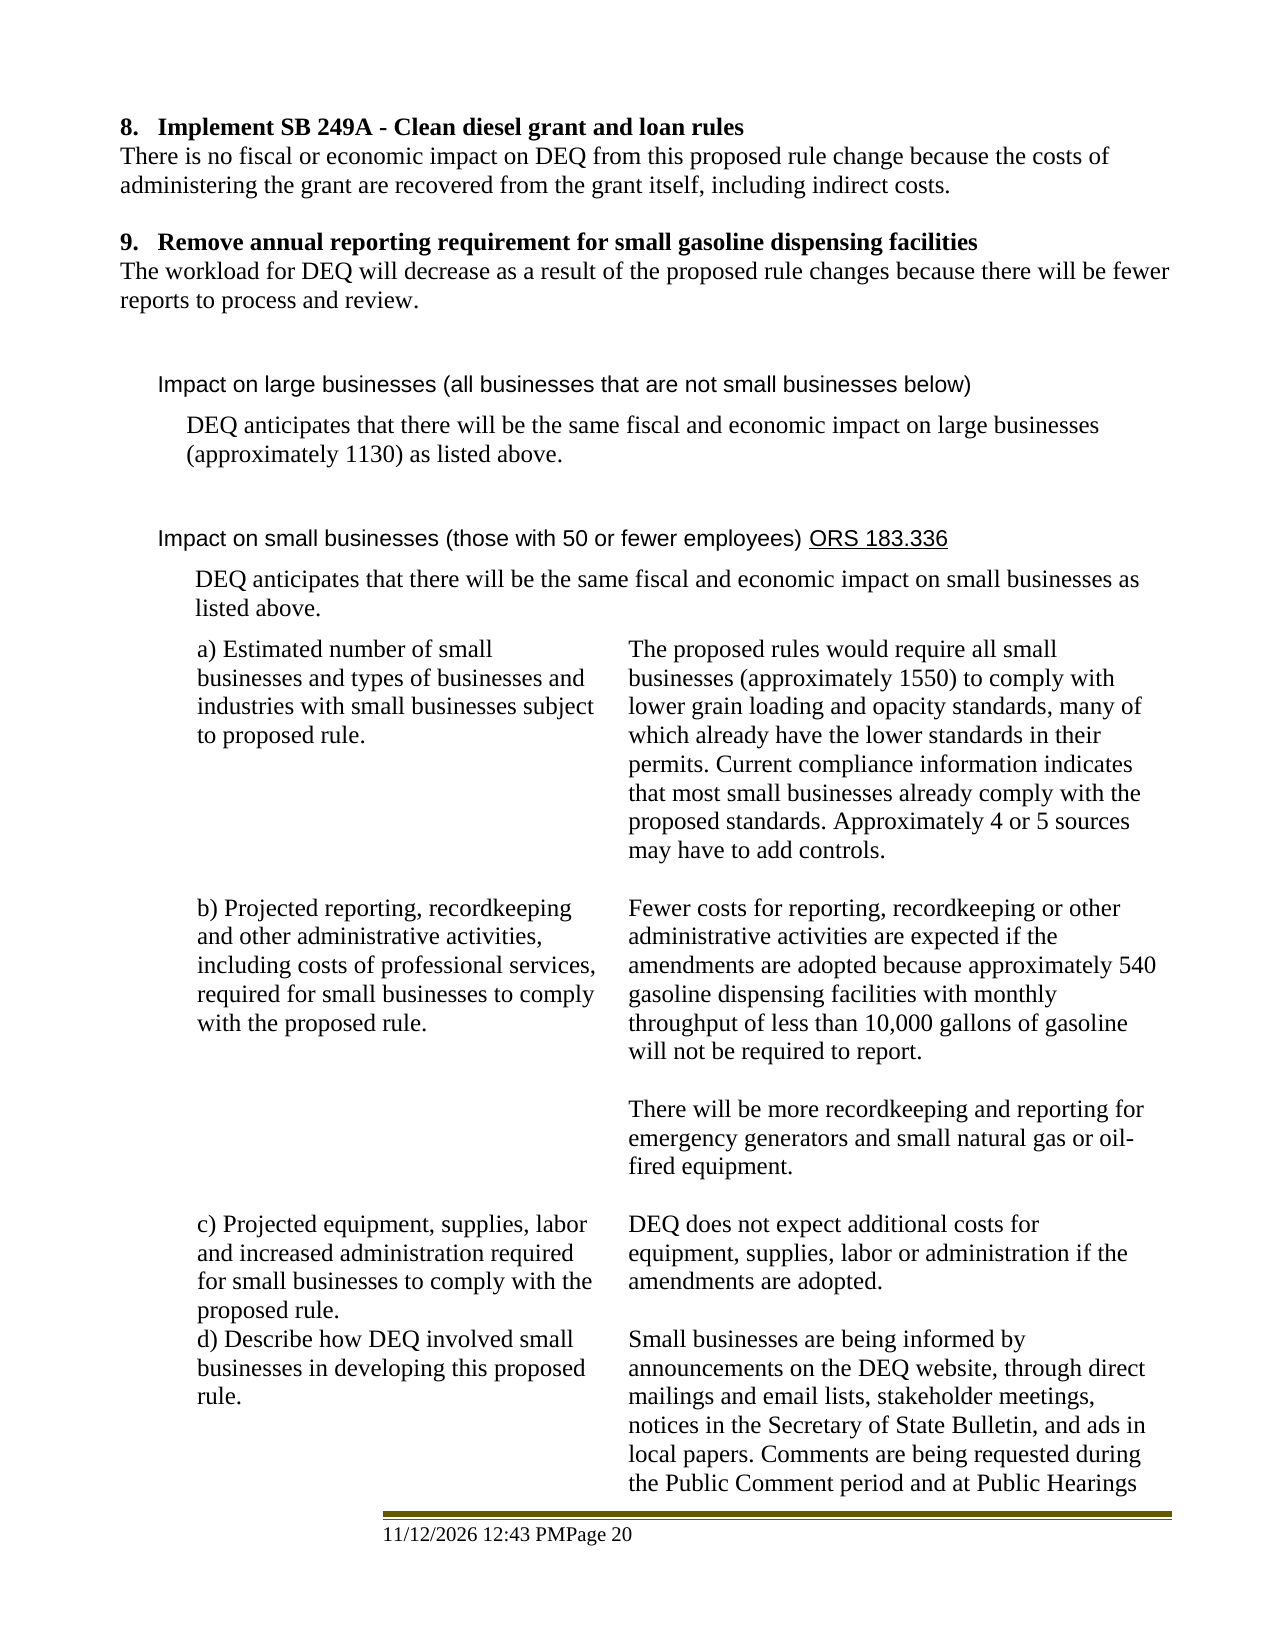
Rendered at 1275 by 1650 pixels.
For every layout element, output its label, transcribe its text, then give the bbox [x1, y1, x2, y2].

text DEQ anticipates that there will be the same fiscal and economic impact on large businesses (approximately 1130) as listed above. [186, 410, 1170, 468]
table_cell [186, 1324, 617, 1496]
table_cell b) Projected reporting, recordkeeping and other administrative activities, including costs of professional services, required for small businesses to comply with the proposed rule. [186, 864, 617, 1180]
list Remove annual reporting requirement for small gasoline dispensing facilities [120, 227, 1170, 256]
table_header a) Estimated number of small businesses and types of businesses and industries with small businesses subject to proposed rule. [186, 634, 617, 864]
table_cell Fewer costs for reporting, recordkeeping or other administrative activities are expected if the amendments are adopted because approximately 540 gasoline dispensing facilities with monthly throughput of less than 10,000 gallons of gasoline will not be required to report. There will be more recordkeeping and reporting for emergency generators and small natural gas or oil-fired equipment. [617, 864, 1170, 1180]
list Implement SB 249A - Clean diesel grant and loan rules [120, 112, 1170, 141]
text There is no fiscal or economic impact on DEQ from this proposed rule change because the costs of administering the grant are recovered from the grant itself, including indirect costs. [120, 141, 1170, 199]
text The workload for DEQ will decrease as a result of the proposed rule changes because there will be fewer reports to process and review. [120, 256, 1170, 314]
text Impact on small businesses (those with 50 or fewer employees) ORS 183.336 [157, 525, 1170, 551]
table_cell c) Projected equipment, supplies, labor and increased administration required for small businesses to comply with the proposed rule. [186, 1180, 617, 1324]
table_header The proposed rules would require all small businesses (approximately 1550) to comply with lower grain loading and opacity standards, many of which already have the lower standards in their permits. Current compliance information indicates that most small businesses already comply with the proposed standards. Approximately 4 or 5 sources may have to add controls. [617, 634, 1170, 864]
table_cell DEQ does not expect additional costs for equipment, supplies, labor or administration if the amendments are adopted. [617, 1180, 1170, 1324]
text Impact on large businesses (all businesses that are not small businesses below) [157, 371, 1170, 398]
list DEQ anticipates that there will be the same fiscal and economic impact on small businesses as listed above. [195, 564, 1172, 621]
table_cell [617, 1324, 1170, 1496]
